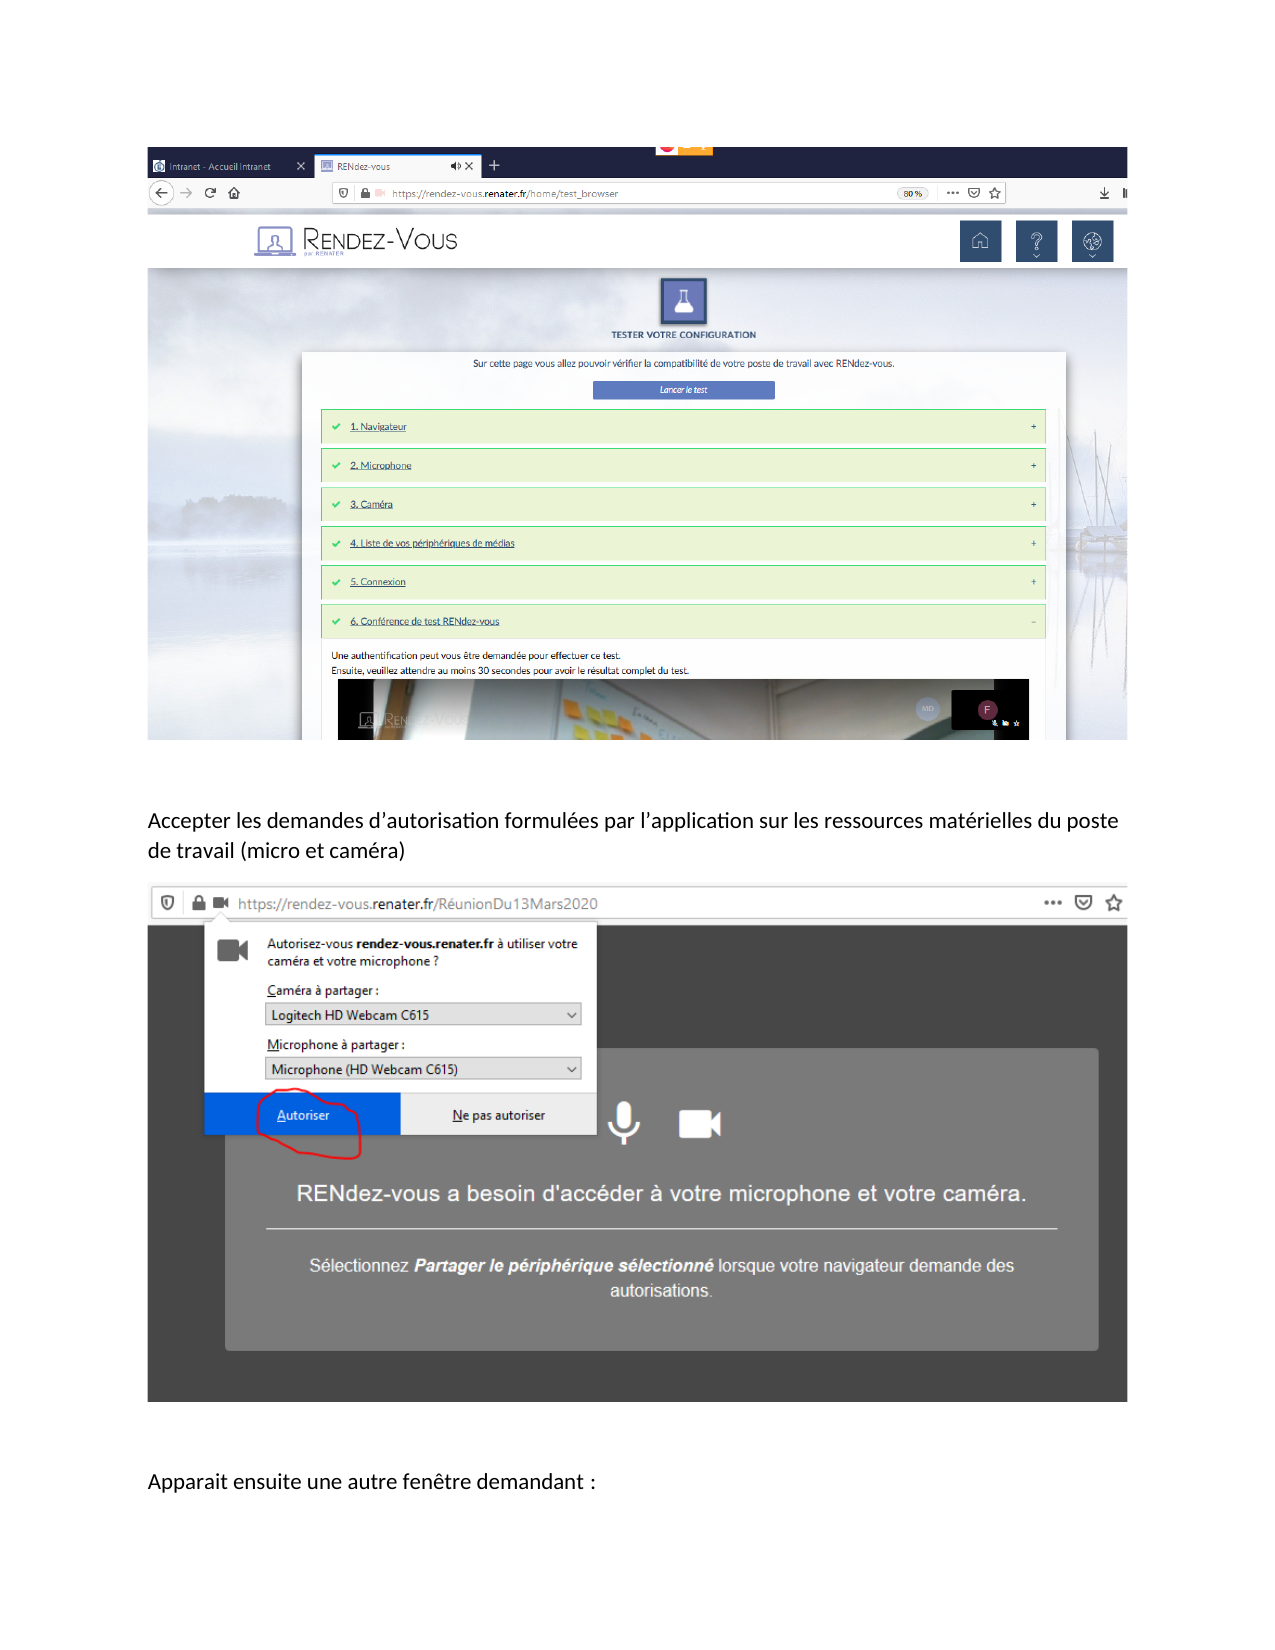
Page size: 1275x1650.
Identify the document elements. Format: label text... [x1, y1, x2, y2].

text Accepter les demandes d’autorisation formulées par l’application sur les ressources matérielles du poste de travail (micro et caméra) [148, 806, 1127, 864]
text Apparait ensuite une autre fenêtre demandant : [148, 1467, 1127, 1495]
picture [147, 147, 1128, 740]
picture [147, 882, 1128, 1402]
